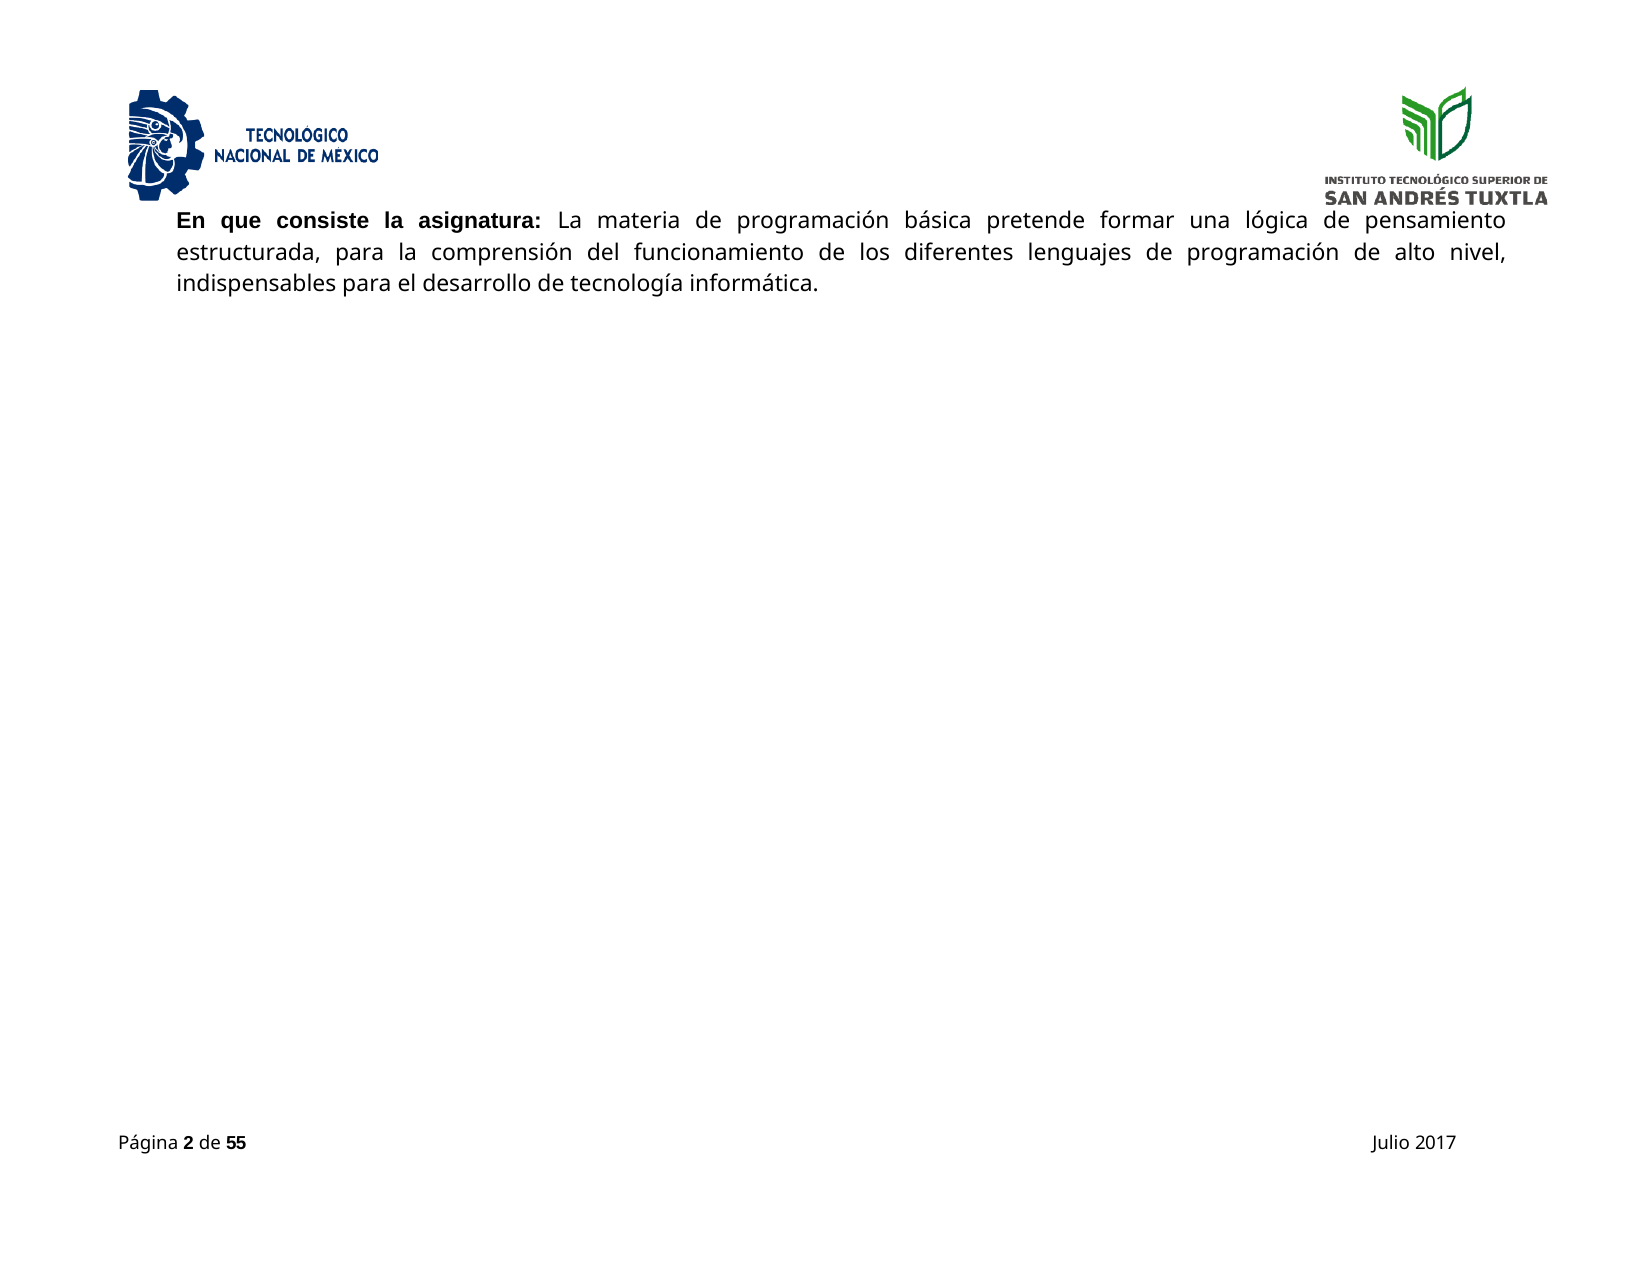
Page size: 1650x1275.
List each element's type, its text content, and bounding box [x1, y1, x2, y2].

picture [1325, 86, 1548, 205]
text En que consiste la asignatura: La materia de programación básica pretende formar una lógica de pensamiento estructurada, para la comprensión del funcionamiento de los diferentes lenguajes de programación de alto nivel, indispensables para el desarrollo de tecnología informática. [176, 204, 1508, 298]
picture [127, 90, 378, 201]
